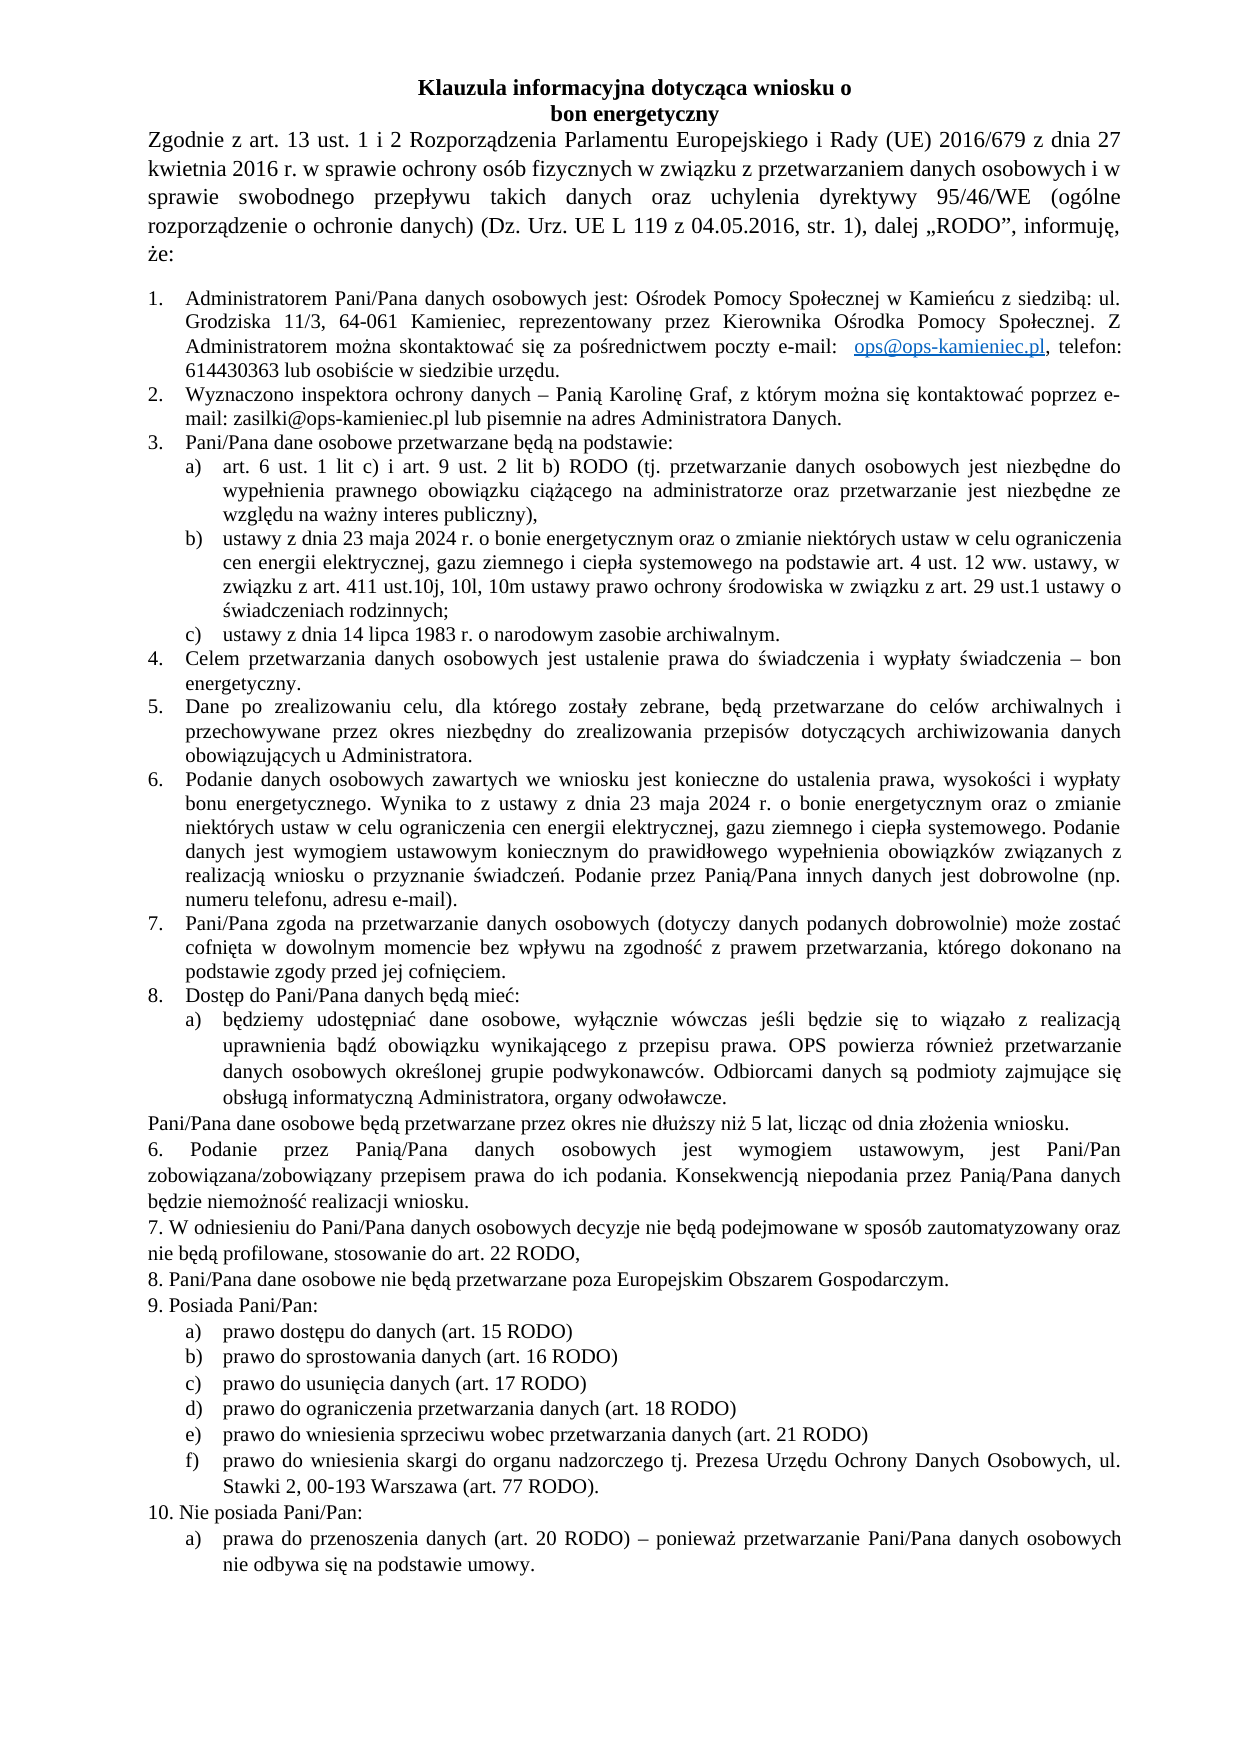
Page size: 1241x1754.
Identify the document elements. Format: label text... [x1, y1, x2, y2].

list ustawy z dnia 14 lipca 1983 r. o narodowym zasobie archiwalnym. [185, 622, 1122, 646]
list Pani/Pana dane osobowe przetwarzane będą na podstawie: [148, 430, 1122, 454]
list Dane po zrealizowaniu celu, dla którego zostały zebrane, będą przetwarzane do celów archiwalnych i przechowywane przez okres niezbędny do zrealizowania przepisów dotyczących archiwizowania danych obowiązujących u Administratora. [148, 694, 1122, 767]
text Klauzula informacyjna dotycząca wniosku o bon energetyczny [403, 74, 867, 127]
text 8. Pani/Pana dane osobowe nie będą przetwarzane poza Europejskim Obszarem Gospodarczym. [148, 1267, 1122, 1291]
list prawo do wniesienia skargi do organu nadzorczego tj. Prezesa Urzędu Ochrony Danych Osobowych, ul. Stawki 2, 00-193 Warszawa (art. 77 RODO). [185, 1448, 1122, 1498]
list prawo do sprostowania danych (art. 16 RODO) [185, 1344, 1122, 1368]
list Podanie danych osobowych zawartych we wniosku jest konieczne do ustalenia prawa, wysokości i wypłaty bonu energetycznego. Wynika to z ustawy z dnia 23 maja 2024 r. o bonie energetycznym oraz o zmianie niektórych ustaw w celu ograniczenia cen energii elektrycznej, gazu ziemnego i ciepła systemowego. Podanie danych jest wymogiem ustawowym koniecznym do prawidłowego wypełnienia obowiązków związanych z realizacją wniosku o przyznanie świadczeń. Podanie przez Panią/Pana innych danych jest dobrowolne (np. numeru telefonu, adresu e-mail). [148, 767, 1122, 911]
list prawo dostępu do danych (art. 15 RODO) [185, 1318, 1122, 1343]
list prawo do ograniczenia przetwarzania danych (art. 18 RODO) [185, 1396, 1122, 1420]
text 10. Nie posiada Pani/Pan: [148, 1500, 1122, 1524]
list ustawy z dnia 23 maja 2024 r. o bonie energetycznym oraz o zmianie niektórych ustaw w celu ograniczenia cen energii elektrycznej, gazu ziemnego i ciepła systemowego na podstawie art. 4 ust. 12 ww. ustawy, w związku z art. 411 ust.10j, 10l, 10m ustawy prawo ochrony środowiska w związku z art. 29 ust.1 ustawy o świadczeniach rodzinnych; [185, 526, 1122, 622]
list art. 6 ust. 1 lit c) i art. 9 ust. 2 lit b) RODO (tj. przetwarzanie danych osobowych jest niezbędne do wypełnienia prawnego obowiązku ciążącego na administratorze oraz przetwarzanie jest niezbędne ze względu na ważny interes publiczny), [185, 454, 1122, 526]
list Administratorem Pani/Pana danych osobowych jest: Ośrodek Pomocy Społecznej w Kamieńcu z siedzibą: ul. Grodziska 11/3, 64-061 Kamieniec, reprezentowany przez Kierownika Ośrodka Pomocy Społecznej. Z Administratorem można skontaktować się za pośrednictwem poczty e-mail: ops@ops-kamieniec.pl, telefon: 614430363 lub osobiście w siedzibie urzędu. [148, 285, 1122, 382]
list Dostęp do Pani/Pana danych będą mieć: [148, 983, 1122, 1007]
list Pani/Pana zgoda na przetwarzanie danych osobowych (dotyczy danych podanych dobrowolnie) może zostać cofnięta w dowolnym momencie bez wpływu na zgodność z prawem przetwarzania, którego dokonano na podstawie zgody przed jej cofnięciem. [148, 911, 1122, 983]
list prawa do przenoszenia danych (art. 20 RODO) – ponieważ przetwarzanie Pani/Pana danych osobowych nie odbywa się na podstawie umowy. [185, 1526, 1122, 1576]
text Pani/Pana dane osobowe będą przetwarzane przez okres nie dłuższy niż 5 lat, licząc od dnia złożenia wniosku. [148, 1111, 1122, 1135]
list Celem przetwarzania danych osobowych jest ustalenie prawa do świadczenia i wypłaty świadczenia – bon energetyczny. [148, 646, 1122, 694]
list prawo do usunięcia danych (art. 17 RODO) [185, 1370, 1122, 1394]
list Wyznaczono inspektora ochrony danych – Panią Karolinę Graf, z którym można się kontaktować poprzez e-mail: zasilki@ops-kamieniec.pl lub pisemnie na adres Administratora Danych. [148, 382, 1122, 430]
list będziemy udostępniać dane osobowe, wyłącznie wówczas jeśli będzie się to wiązało z realizacją uprawnienia bądź obowiązku wynikającego z przepisu prawa. OPS powierza również przetwarzanie danych osobowych określonej grupie podwykonawców. Odbiorcami danych są podmioty zajmujące się obsługą informatyczną Administratora, organy odwoławcze. [185, 1007, 1122, 1109]
text 6. Podanie przez Panią/Pana danych osobowych jest wymogiem ustawowym, jest Pani/Pan zobowiązana/zobowiązany przepisem prawa do ich podania. Konsekwencją niepodania przez Panią/Pana danych będzie niemożność realizacji wniosku. [148, 1137, 1122, 1213]
list prawo do wniesienia sprzeciwu wobec przetwarzania danych (art. 21 RODO) [185, 1422, 1122, 1446]
text 7. W odniesieniu do Pani/Pana danych osobowych decyzje nie będą podejmowane w sposób zautomatyzowany oraz nie będą profilowane, stosowanie do art. 22 RODO, [148, 1215, 1122, 1265]
text Zgodnie z art. 13 ust. 1 i 2 Rozporządzenia Parlamentu Europejskiego i Rady (UE) 2016/679 z dnia 27 kwietnia 2016 r. w sprawie ochrony osób fizycznych w związku z przetwarzaniem danych osobowych i w sprawie swobodnego przepływu takich danych oraz uchylenia dyrektywy 95/46/WE (ogólne rozporządzenie o ochronie danych) (Dz. Urz. UE L 119 z 04.05.2016, str. 1), dalej „RODO”, informuję, że: [148, 127, 1122, 267]
text 9. Posiada Pani/Pan: [148, 1293, 1122, 1317]
